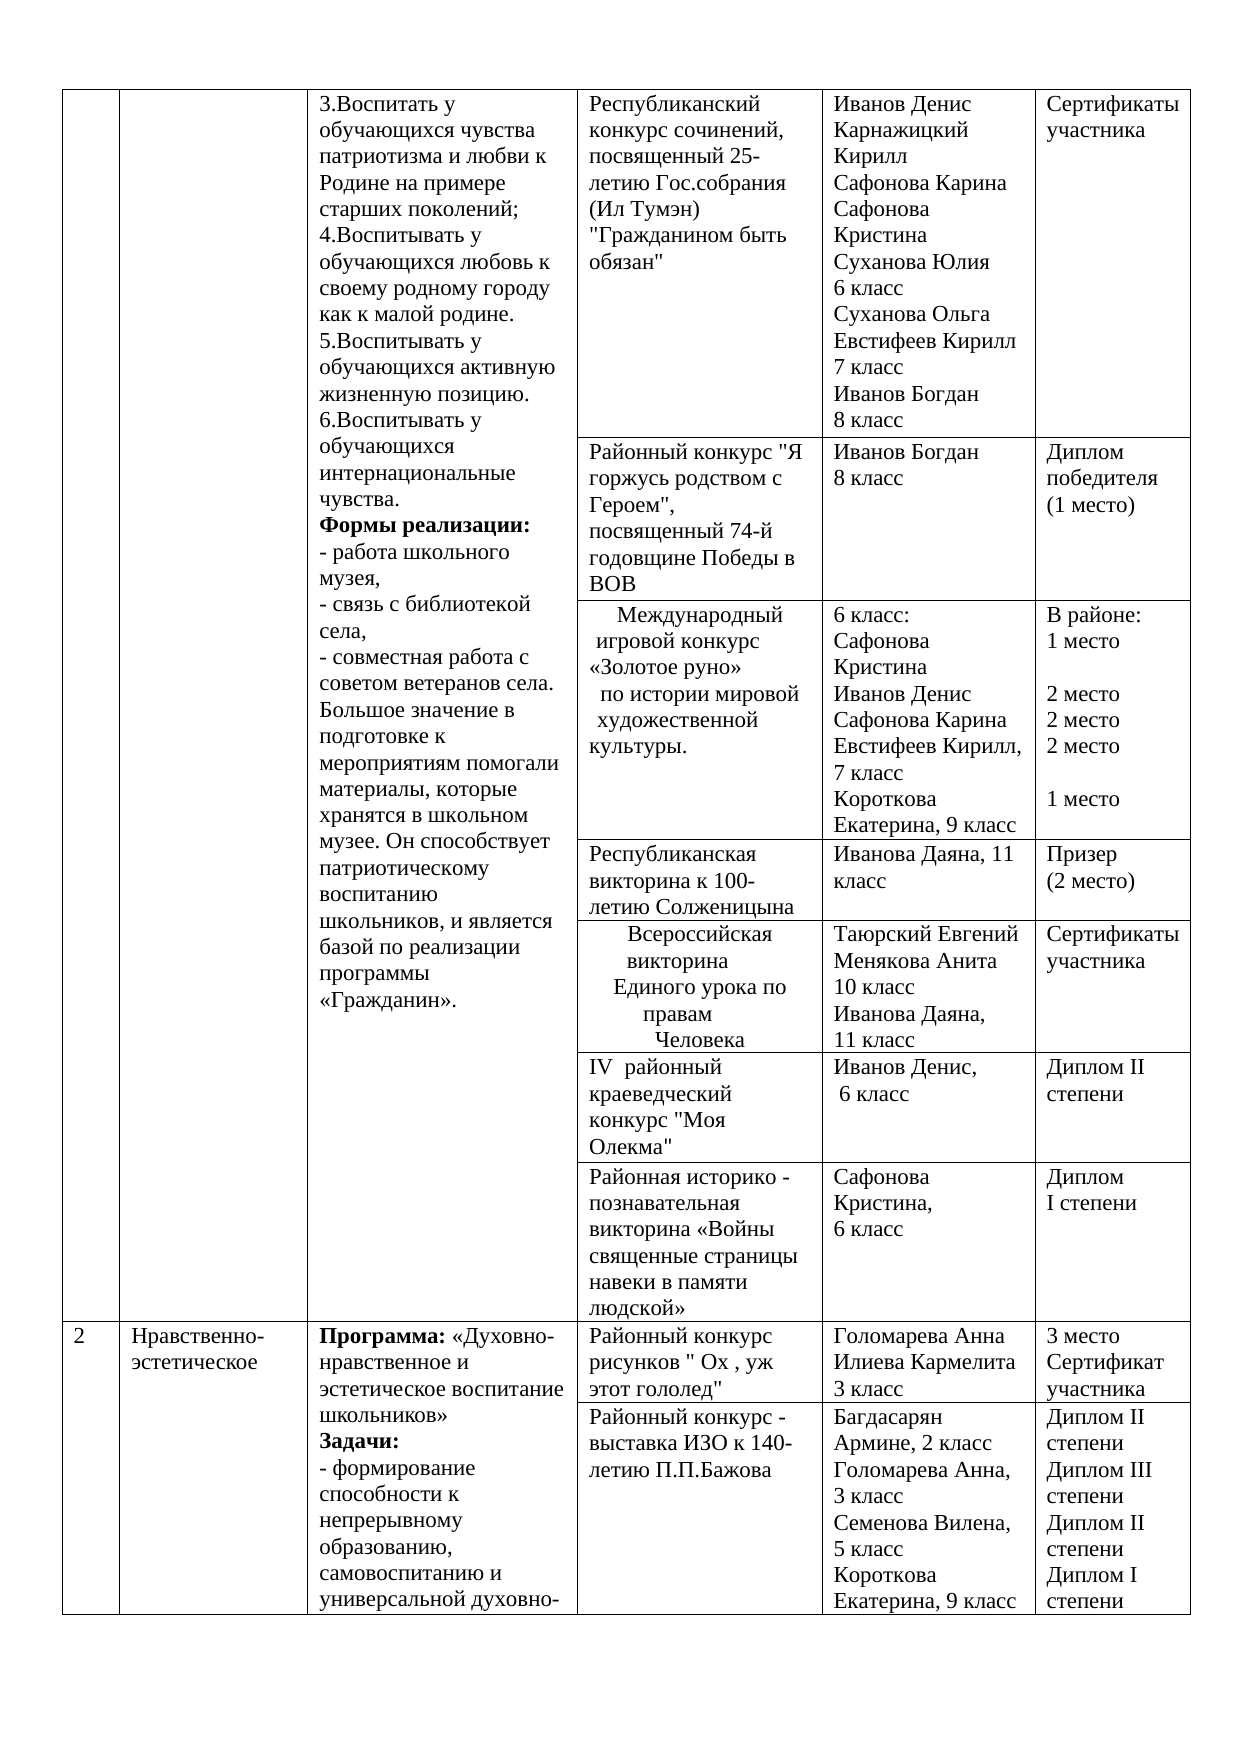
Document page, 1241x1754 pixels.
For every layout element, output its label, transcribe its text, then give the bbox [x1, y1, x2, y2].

table_cell 2 [63, 1322, 119, 1614]
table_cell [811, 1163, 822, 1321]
table_cell Районный конкурс -выставка ИЗО к 140-летию П.П.Бажова [578, 1403, 822, 1614]
table_cell Сертификаты участника [1036, 90, 1190, 437]
table_cell Диплом II степени Диплом III степени Диплом II степени Диплом I степени [1036, 1403, 1190, 1614]
table_cell В районе: 1 место 2 место 2 место 2 место 1 место [1036, 601, 1190, 839]
table_cell 6 класс: Сафонова Кристина Иванов Денис Сафонова Карина Евстифеев Кирилл, 7 класс Короткова Екатерина, 9 класс [823, 601, 1035, 839]
table_cell Республиканская викторина к 100-летию Солженицына [578, 840, 822, 919]
table_cell Диплом I степени [1036, 1163, 1190, 1321]
table_cell Всероссийская викторина Единого урока по правам Человека [578, 921, 822, 1052]
table_cell 3 место Сертификат участника [1036, 1322, 1190, 1402]
table_cell Нравственно-эстетическое [120, 1322, 307, 1614]
table_cell Сафонова Кристина, 6 класс [823, 1163, 1035, 1321]
table_cell Диплом победителя (1 место) [1036, 438, 1190, 599]
table_cell Иванова Даяна, 11 класс [823, 840, 1035, 919]
table_cell Международный игровой конкурс «Золотое руно» по истории мировой художественной культуры. [578, 601, 822, 839]
table_cell Сертификаты участника [1036, 921, 1190, 1052]
table_cell Районный конкурс "Я горжусь родством с Героем", посвященный 74-й годовщине Победы в ВОВ [578, 438, 822, 599]
table_cell Таюрский Евгений Менякова Анита 10 класс Иванова Даяна, 11 класс [823, 921, 1035, 1052]
table_cell Иванов Денис, 6 класс [823, 1053, 1035, 1162]
table_cell Призер (2 место) [1036, 840, 1190, 919]
table_cell Программа: «Духовно-нравственное и эстетическое воспитание школьников» Задачи: - формирование способности к непрерывному образованию, самовоспитанию и универсальной духовно-нравственной компетенции — «становиться лучше». - развитие активного культурного сознания и нравственного поведения детей - формирование личности, уважающей историю своего народа, способную к толерантному взаимодействию с окружающей действительностью. - ориентирование семьи на духовно-нравственное воспитание детей [308, 1322, 577, 1614]
table_cell Багдасарян Армине, 2 класс Голомарева Анна, 3 класс Семенова Вилена, 5 класс Короткова Екатерина, 9 класс [823, 1403, 1035, 1614]
table_cell Районный конкурс рисунков " Ох , уж этот гололед" [578, 1322, 822, 1402]
table_cell Иванов Денис Карнажицкий Кирилл Сафонова Карина Сафонова Кристина Суханова Юлия 6 класс Суханова Ольга Евстифеев Кирилл 7 класс Иванов Богдан 8 класс [823, 90, 1035, 437]
table_cell Голомарева Анна Илиева Кармелита 3 класс [823, 1322, 1035, 1402]
table_cell Диплом II степени [1036, 1053, 1190, 1162]
table_cell IV районный краеведческий конкурс "Моя Олекма" [578, 1053, 822, 1162]
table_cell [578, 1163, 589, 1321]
table_cell Иванов Богдан 8 класс [823, 438, 1035, 599]
table_cell Республиканский конкурс сочинений, посвященный 25-летию Гос.собрания (Ил Тумэн) "Гражданином быть обязан" [578, 90, 822, 437]
